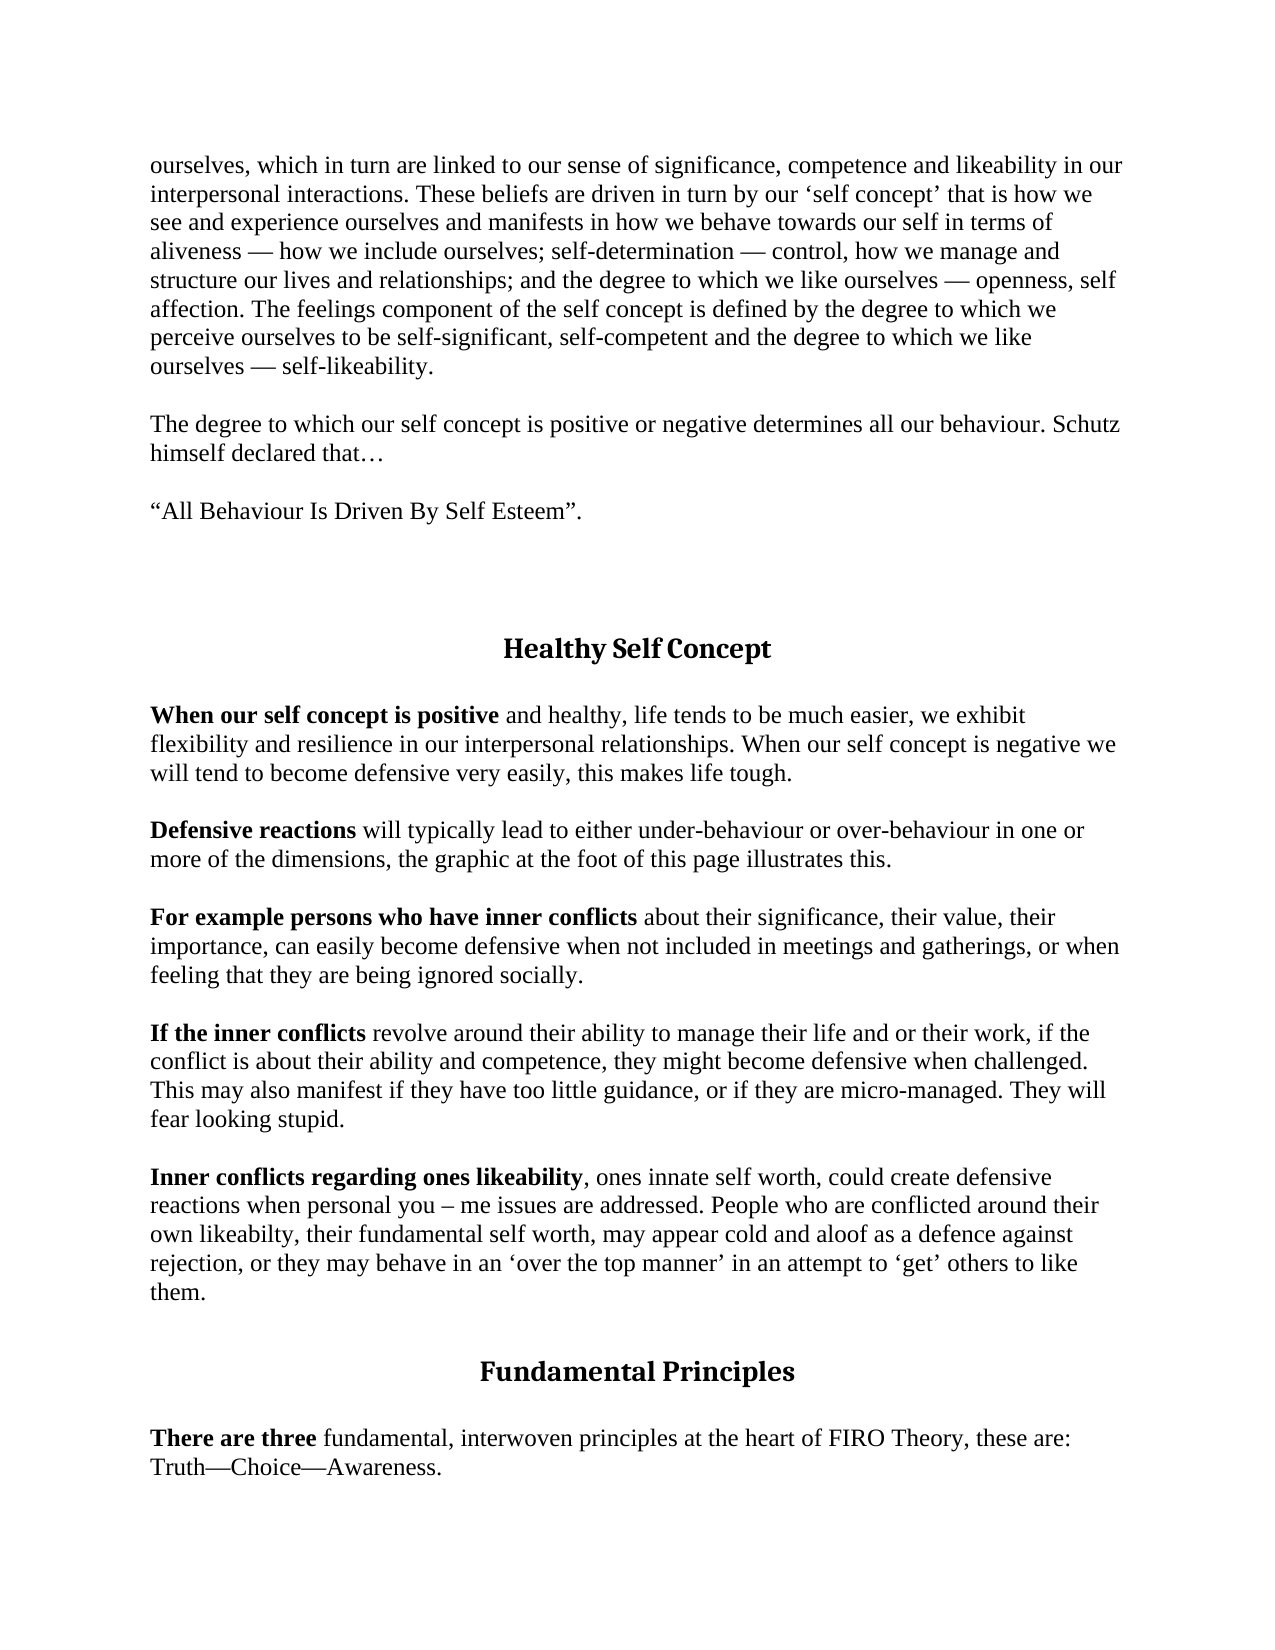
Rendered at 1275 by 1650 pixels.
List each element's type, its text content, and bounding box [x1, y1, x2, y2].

text If the inner conflicts revolve around their ability to manage their life and or their work, if the conflict is about their ability and competence, they might become defensive when challenged. This may also manifest if they have too little guidance, or if they are micro-managed. They will fear looking stupid. [150, 1018, 1125, 1133]
text When our self concept is positive and healthy, life tends to be much easier, we exhibit flexibility and resilience in our interpersonal relationships. When our self concept is negative we will tend to become defensive very easily, this makes life tough. [150, 700, 1125, 786]
text “All Behaviour Is Driven By Self Esteem”. [150, 496, 1125, 524]
text For example persons who have inner conflicts about their significance, their value, their importance, can easily become defensive when not included in meetings and gatherings, or when feeling that they are being ignored socially. [150, 902, 1125, 988]
text Inner conflicts regarding ones likeability, ones innate self worth, could create defensive reactions when personal you – me issues are addressed. People who are conflicted around their own likeabilty, their fundamental self worth, may appear cold and aloof as a defence against rejection, or they may behave in an ‘over the top manner’ in an attempt to ‘get’ others to like them. [150, 1162, 1125, 1306]
text There are three fundamental, interwoven principles at the heart of FIRO Theory, these are: Truth—Choice—Awareness. [150, 1423, 1125, 1481]
subtitle Fundamental Principles [150, 1356, 1125, 1389]
text The degree to which our self concept is positive or negative determines all our behaviour. Schutz himself declared that… [150, 409, 1125, 467]
text Defensive reactions will typically lead to either under-behaviour or over-behaviour in one or more of the dimensions, the graphic at the foot of this page illustrates this. [150, 816, 1125, 873]
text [150, 150, 1125, 380]
subtitle Healthy Self Concept [150, 632, 1125, 666]
